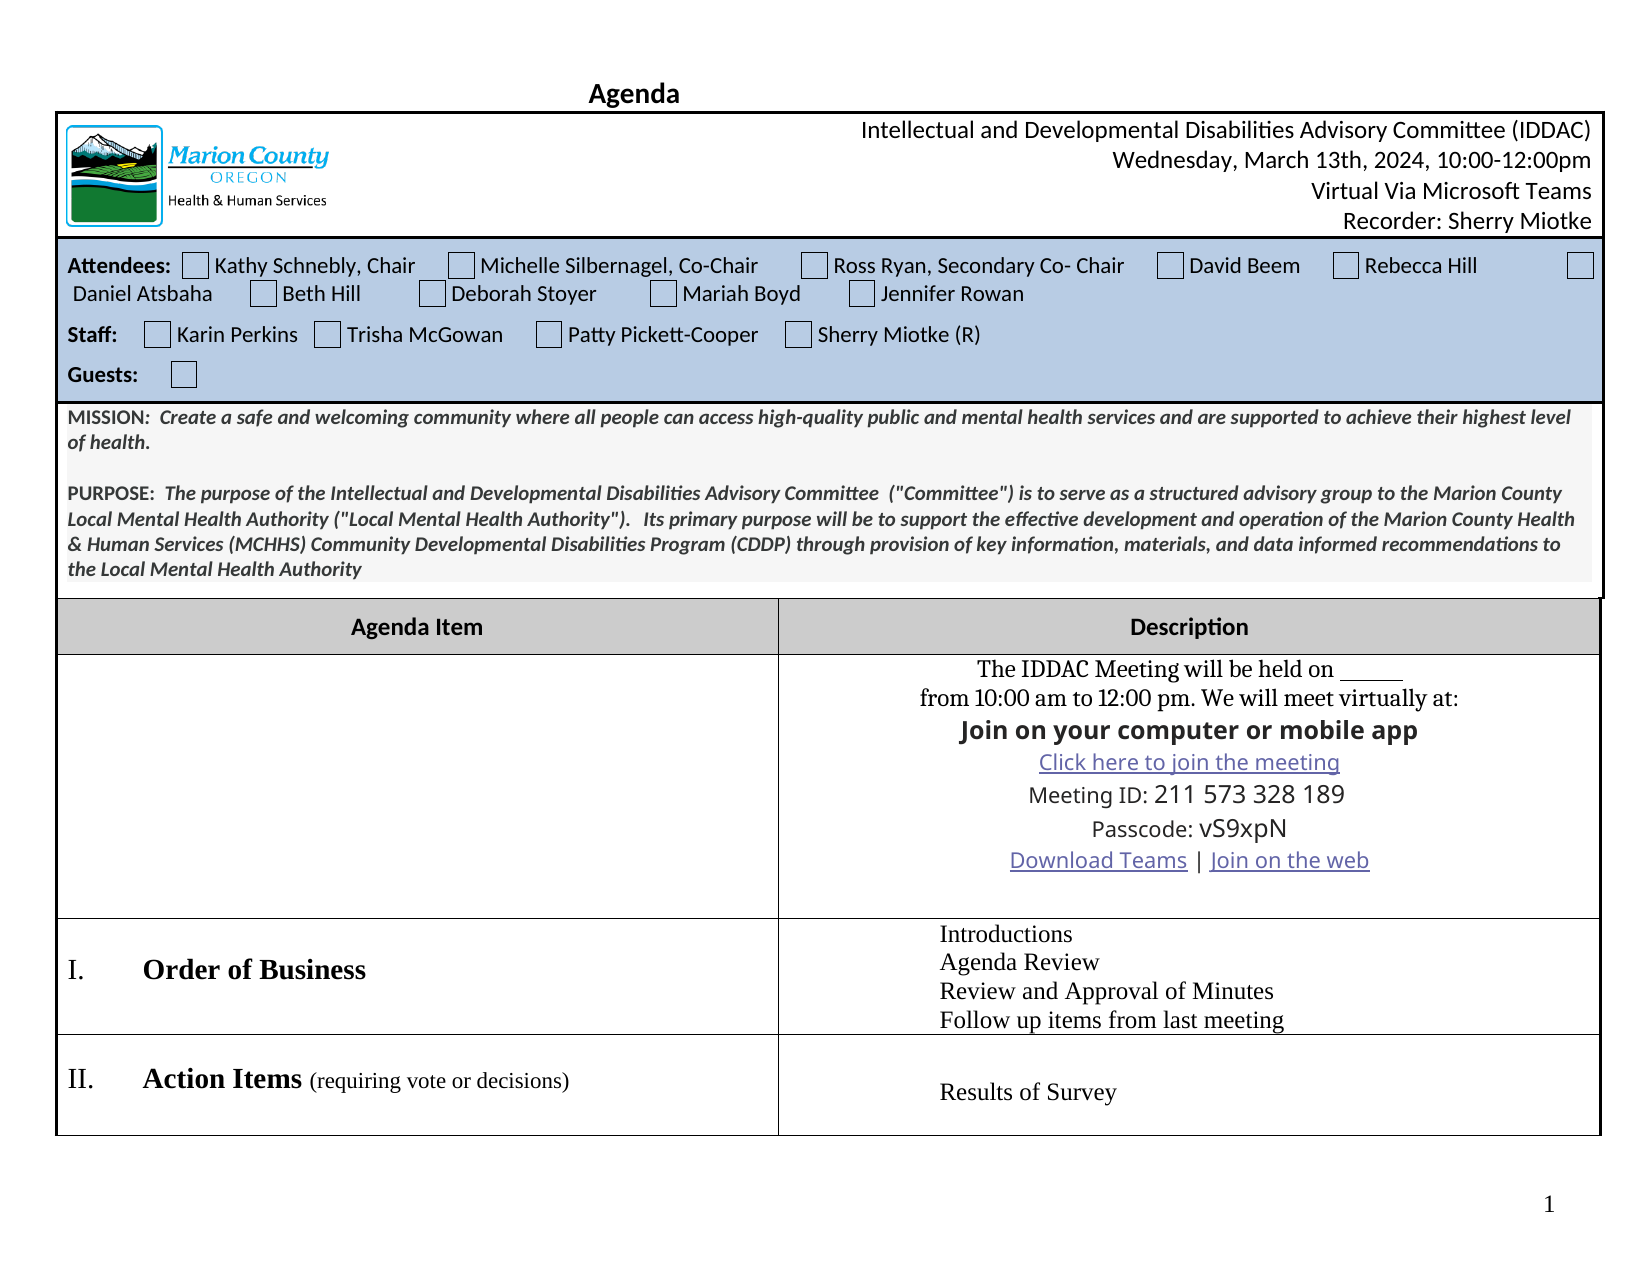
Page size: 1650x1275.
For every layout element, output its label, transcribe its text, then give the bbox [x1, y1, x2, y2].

table_cell Description [779, 599, 1599, 654]
table_cell [58, 655, 778, 918]
table_cell MISSION: Create a safe and welcoming community where all people can access high-quality public and mental health services and are supported to achieve their highest level of health. PURPOSE: The purpose of the Intellectual and Developmental Disabilities Advisory Committee ("Committee") is to serve as a structured advisory group to the Marion County Local Mental Health Authority ("Local Mental Health Authority"). Its primary purpose will be to support the effective development and operation of the Marion County Health & Human Services (MCHHS) Community Developmental Disabilities Program (CDDP) through provision of key information, materials, and data informed recommendations to the Local Mental Health Authority [58, 404, 1602, 598]
table_cell Introductions Agenda Review Review and Approval of Minutes Follow up items from last meeting [779, 919, 1599, 1034]
table_cell Action Items (requiring vote or decisions) [58, 1035, 778, 1135]
table_cell Order of Business [58, 919, 778, 1034]
table_cell Attendees: Kathy Schnebly, Chair Michelle Silbernagel, Co-Chair Ross Ryan, Secondary Co- Chair David Beem Rebecca Hill Daniel Atsbaha Beth Hill Deborah Stoyer Mariah Boyd Jennifer Rowan Staff: Karin Perkins Trisha McGowan Patty Pickett-Cooper Sherry Miotke (R) Guests: [58, 239, 1602, 401]
table_header Intellectual and Developmental Disabilities Advisory Committee (IDDAC) Wednesday, March 13th, 2024, 10:00-12:00pm Virtual Via Microsoft Teams Recorder: Sherry Miotke [58, 114, 1602, 236]
table_cell Agenda Item [58, 599, 778, 654]
table_cell Results of Survey [779, 1035, 1599, 1135]
table_cell The IDDAC Meeting will be held on from 10:00 am to 12:00 pm. We will meet virtually at: Join on your computer or mobile app Click here to join the meeting Meeting ID: 211 573 328 189 Passcode: vS9xpN Download Teams | Join on the web [779, 655, 1599, 918]
